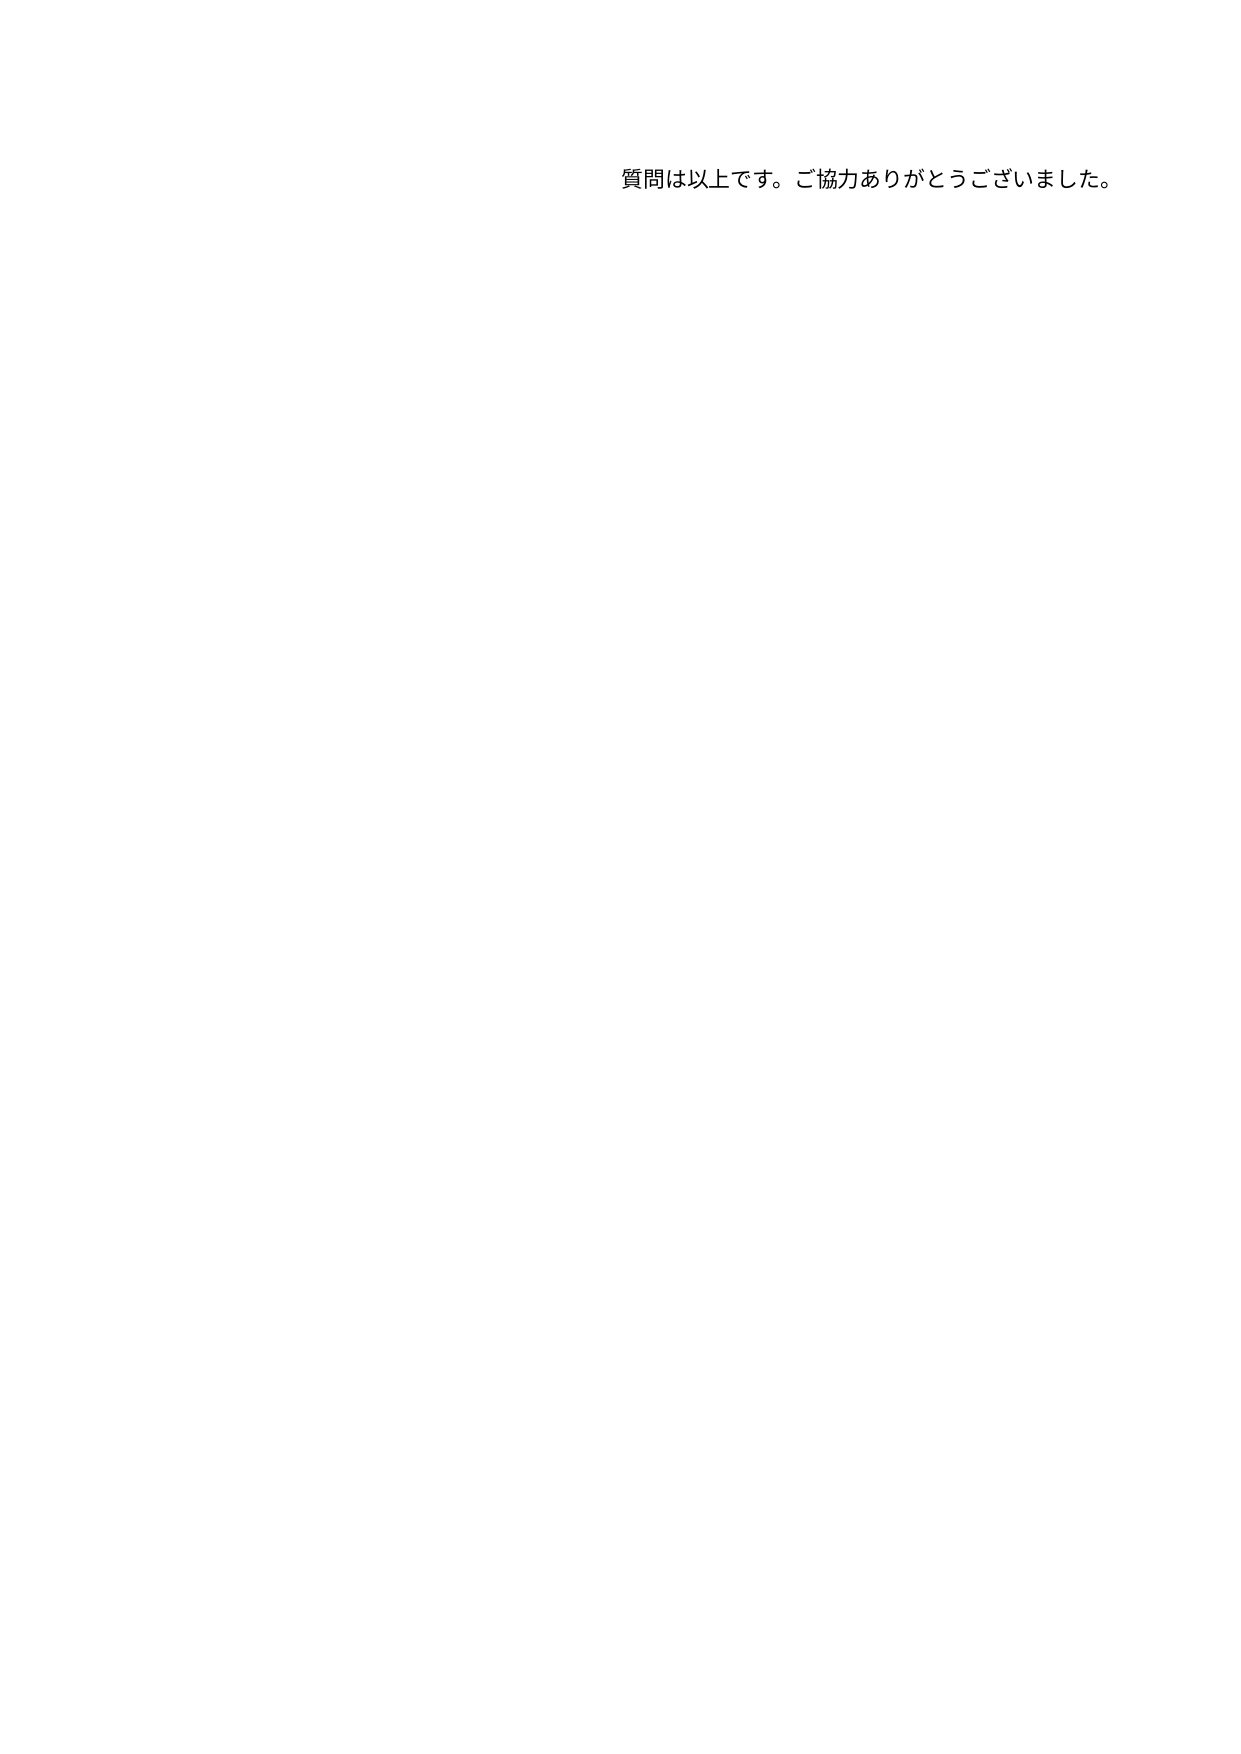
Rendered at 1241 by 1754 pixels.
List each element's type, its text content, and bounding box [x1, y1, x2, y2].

text 質問は以上です。ご協力ありがとうございました。 [118, 159, 1122, 195]
